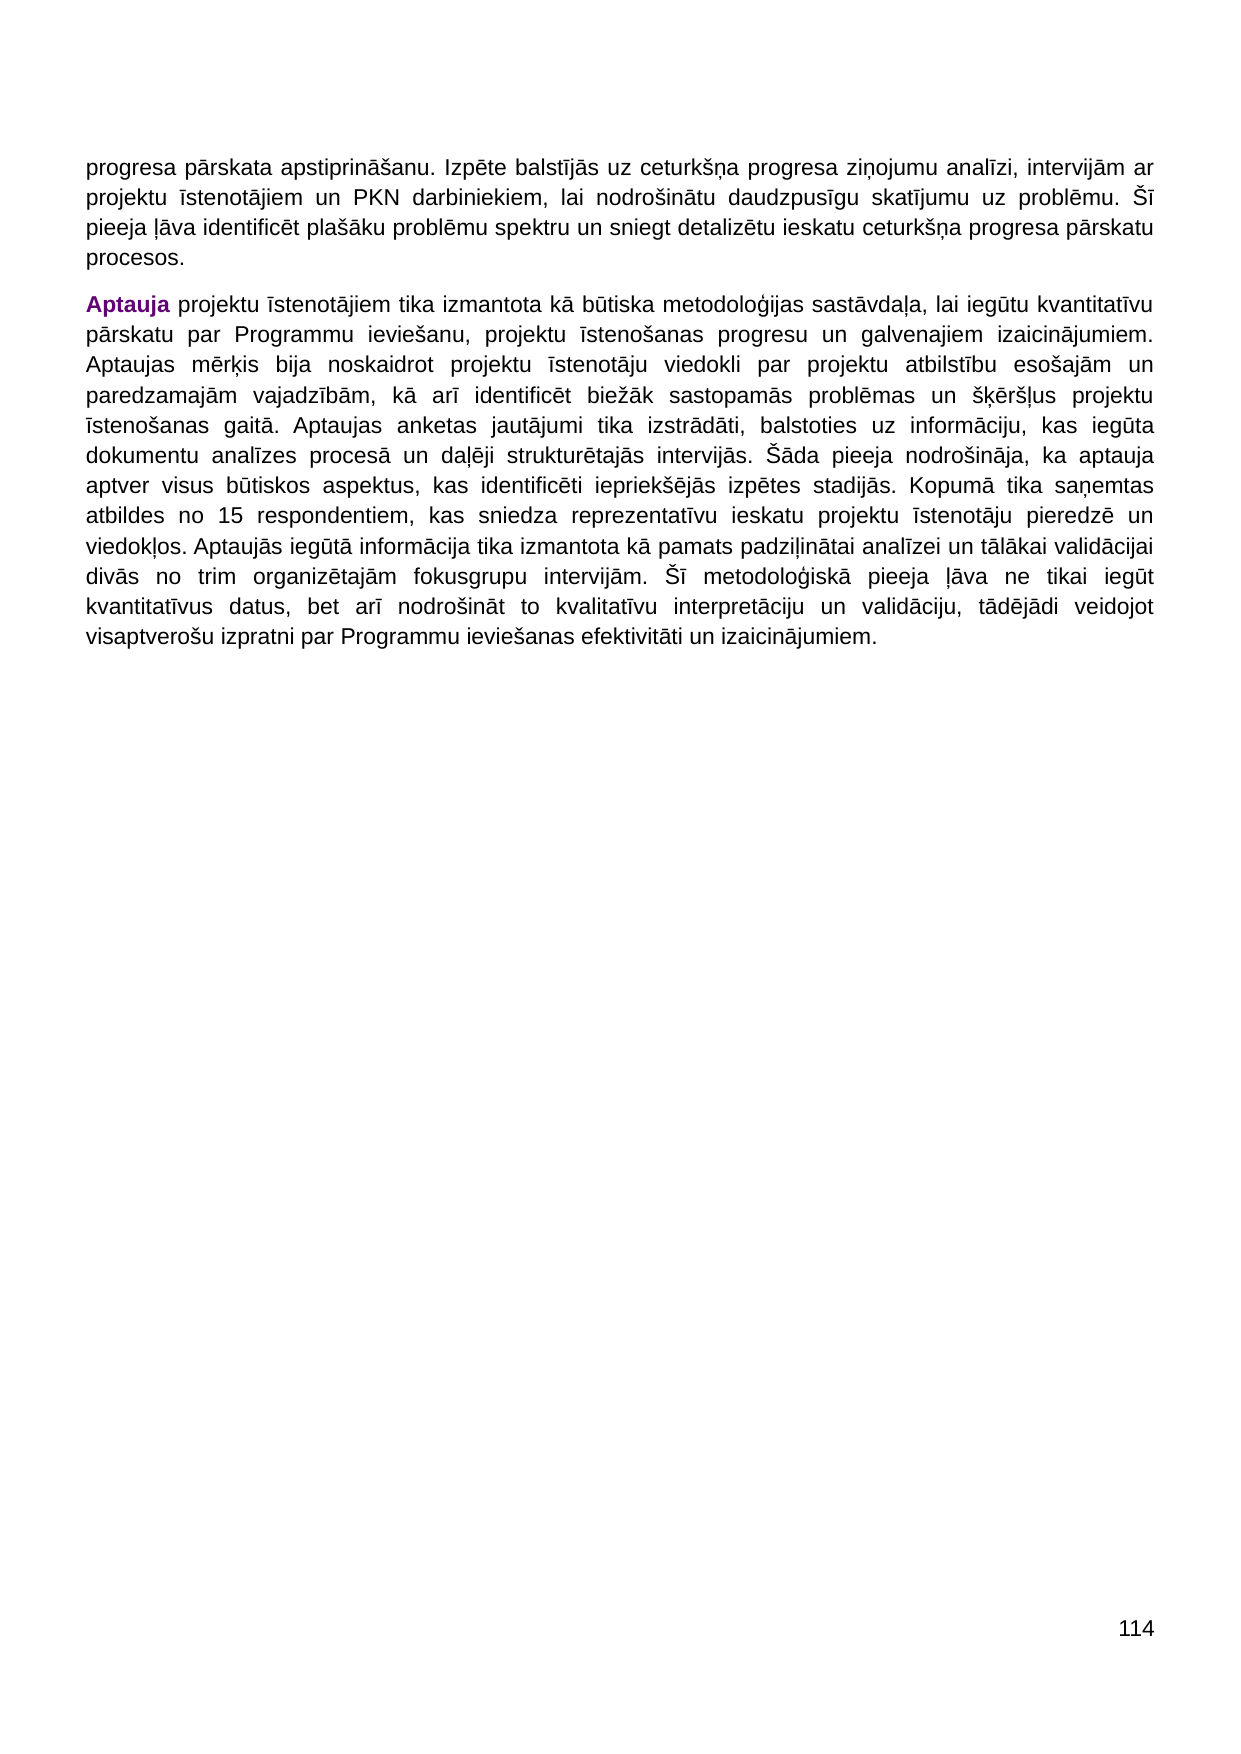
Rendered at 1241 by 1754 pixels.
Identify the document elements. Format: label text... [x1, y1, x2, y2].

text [86, 153, 1154, 271]
text Aptauja projektu īstenotājiem tika izmantota kā būtiska metodoloģijas sastāvdaļa, lai iegūtu kvantitatīvu pārskatu par Programmu ieviešanu, projektu īstenošanas progresu un galvenajiem izaicinājumiem. Aptaujas mērķis bija noskaidrot projektu īstenotāju viedokli par projektu atbilstību esošajām un paredzamajām vajadzībām, kā arī identificēt biežāk sastopamās problēmas un šķēršļus projektu īstenošanas gaitā. Aptaujas anketas jautājumi tika izstrādāti, balstoties uz informāciju, kas iegūta dokumentu analīzes procesā un daļēji strukturētajās intervijās. Šāda pieeja nodrošināja, ka aptauja aptver visus būtiskos aspektus, kas identificēti iepriekšējās izpētes stadijās. Kopumā tika saņemtas atbildes no 15 respondentiem, kas sniedza reprezentatīvu ieskatu projektu īstenotāju pieredzē un viedokļos. Aptaujās iegūtā informācija tika izmantota kā pamats padziļinātai analīzei un tālākai validācijai divās no trim organizētajām fokusgrupu intervijām. Šī metodoloģiskā pieeja ļāva ne tikai iegūt kvantitatīvus datus, bet arī nodrošināt to kvalitatīvu interpretāciju un validāciju, tādējādi veidojot visaptverošu izpratni par Programmu ieviešanas efektivitāti un izaicinājumiem. [86, 291, 1154, 650]
